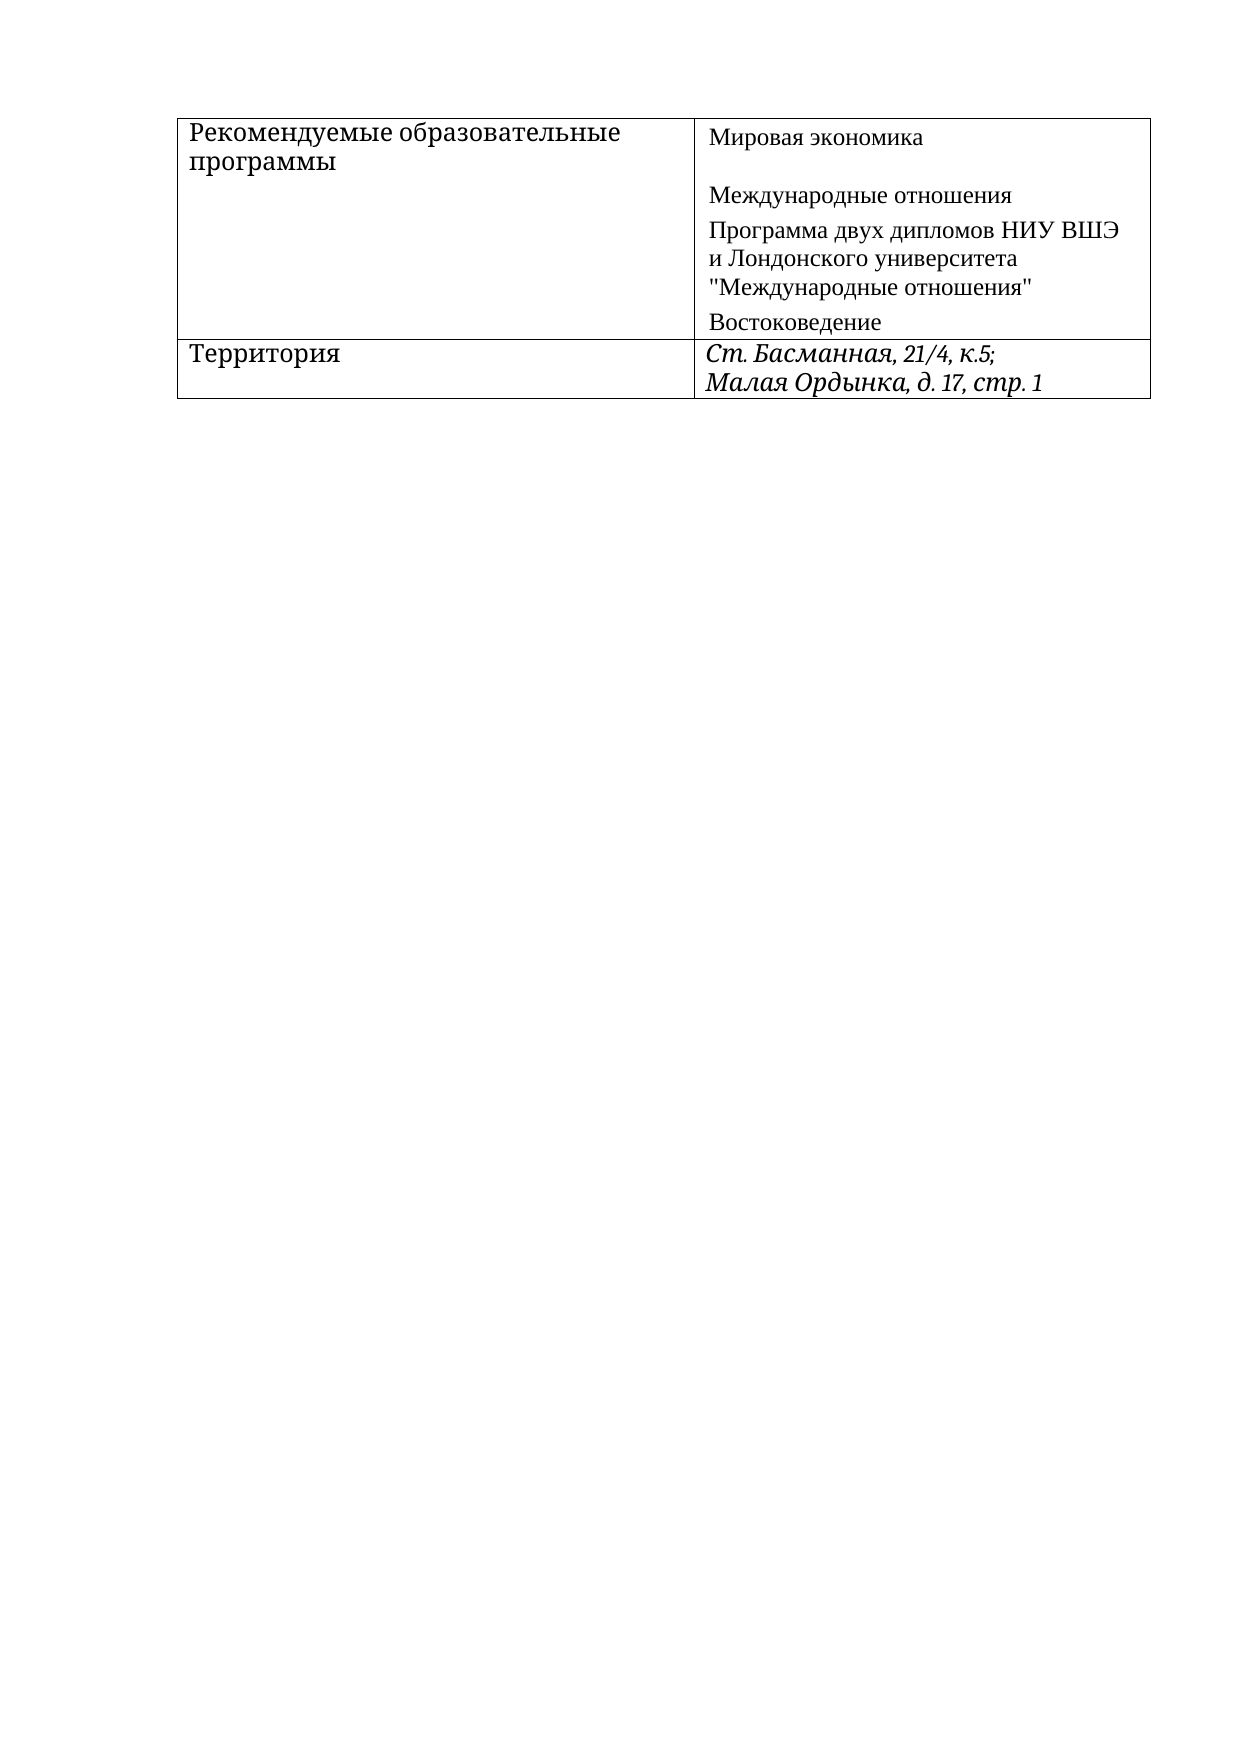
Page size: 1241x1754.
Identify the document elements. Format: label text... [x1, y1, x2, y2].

table_cell Рекомендуемые образовательные программы [178, 119, 694, 339]
table_cell Территория [178, 340, 694, 398]
table_cell Ст. Басманная, 21/4, к.5; Малая Ордынка, д. 17, стр. 1 [695, 340, 1150, 398]
table_cell [695, 119, 1150, 339]
